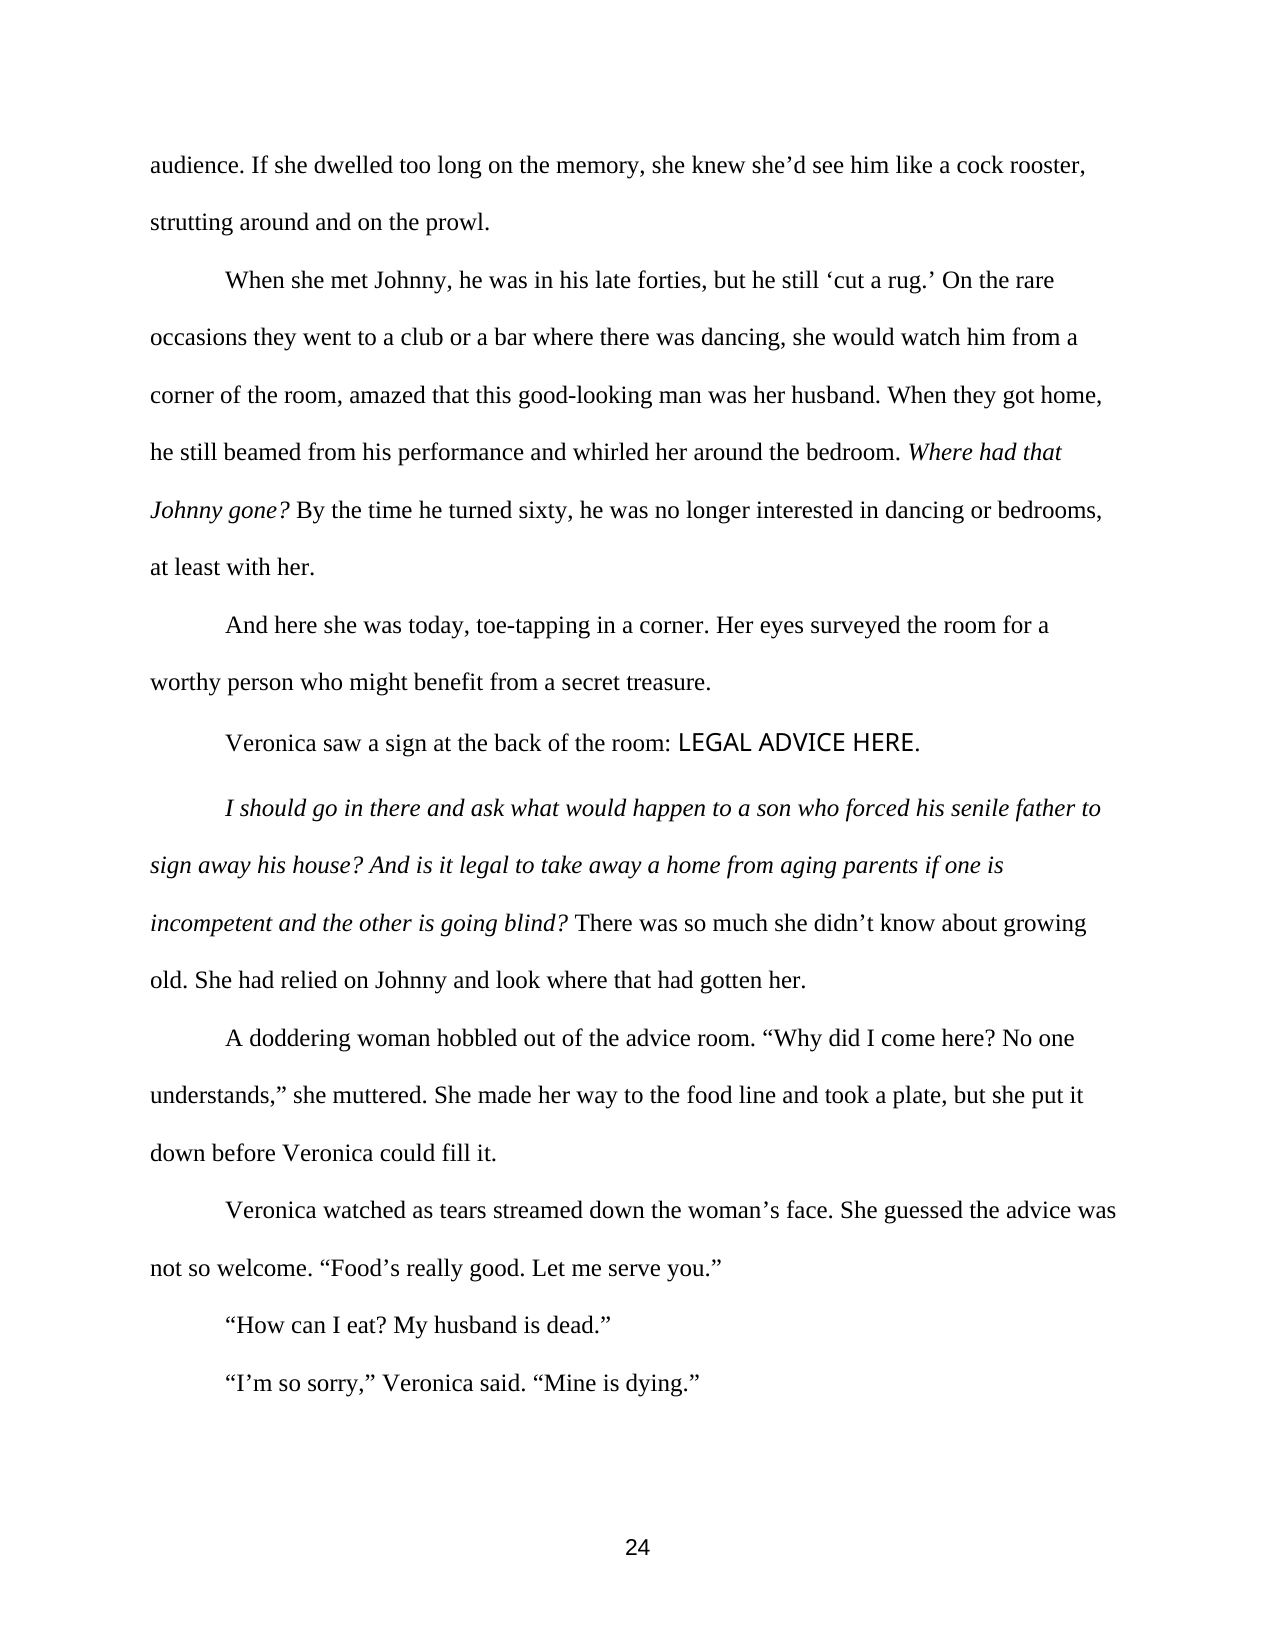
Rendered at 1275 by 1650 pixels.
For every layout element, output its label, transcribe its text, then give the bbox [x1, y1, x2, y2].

text And here she was today, toe-tapping in a corner. Her eyes surveyed the room for a worthy person who might benefit from a secret treasure. [150, 610, 1125, 696]
text Veronica watched as tears streamed down the woman’s face. She guessed the advice was not so welcome. “Food’s really good. Let me serve you.” [150, 1196, 1125, 1282]
text “I’m so sorry,” Veronica said. “Mine is dying.” [150, 1368, 1125, 1397]
text When she met Johnny, he was in his late forties, but he still ‘cut a rug.’ On the rare occasions they went to a club or a bar where there was dancing, she would watch him from a corner of the room, amazed that this good-looking man was her husband. When they got home, he still beamed from his performance and whirled her around the bedroom. Where had that Johnny gone? By the time he turned sixty, he was no longer interested in dancing or bedrooms, at least with her. [150, 265, 1125, 581]
text I should go in there and ask what would happen to a son who forced his senile father to sign away his house? And is it legal to take away a home from aging parents if one is incompetent and the other is going blind? There was so much she didn’t know about growing old. She had relied on Johnny and look where that had gotten her. [150, 793, 1125, 994]
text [150, 150, 1125, 236]
text “How can I eat? My husband is dead.” [150, 1311, 1125, 1339]
text A doddering woman hobbled out of the advice room. “Why did I come here? No one understands,” she muttered. She made her way to the food line and took a plate, but she put it down before Veronica could fill it. [150, 1023, 1125, 1167]
text Veronica saw a sign at the back of the room: LEGAL ADVICE HERE. [150, 725, 1125, 759]
